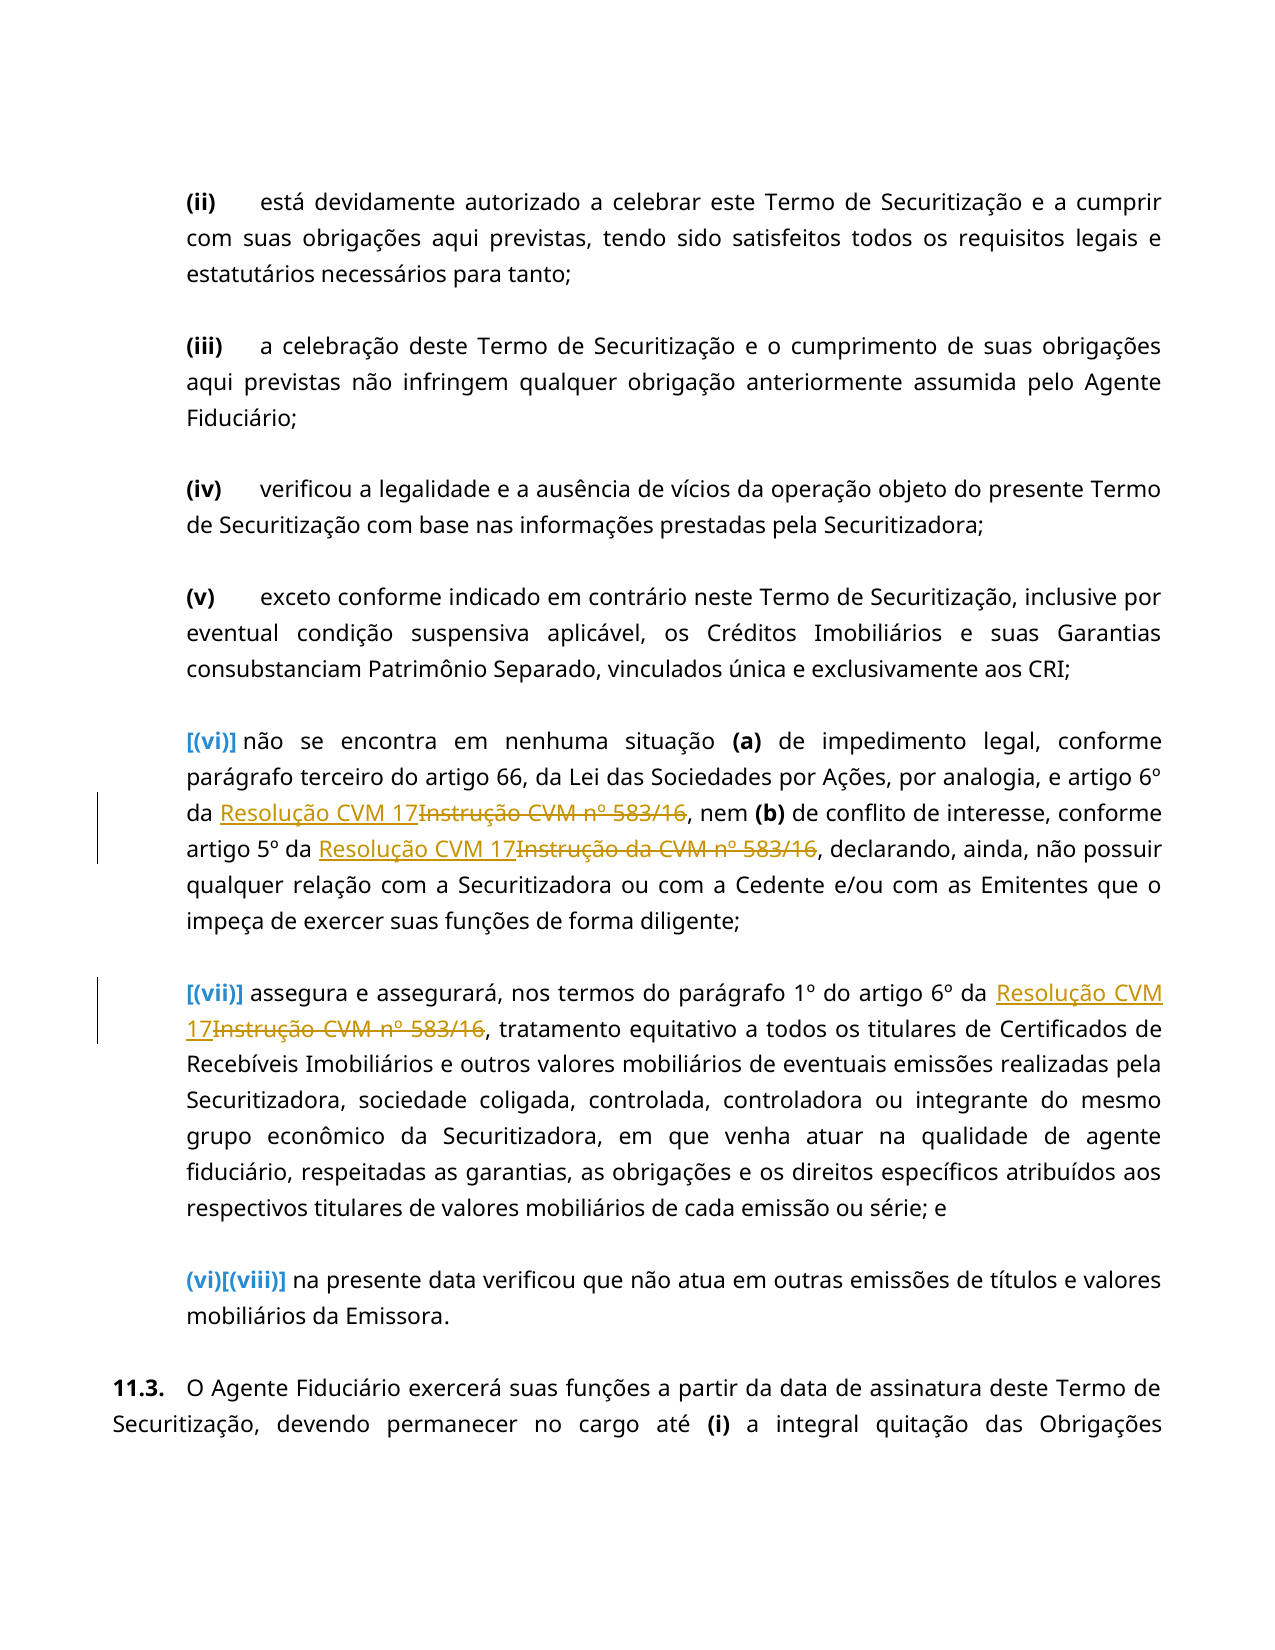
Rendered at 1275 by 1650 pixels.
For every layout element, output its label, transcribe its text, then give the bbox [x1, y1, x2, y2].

list exceto conforme indicado em contrário neste Termo de Securitização, inclusive por eventual condição suspensiva aplicável, os Créditos Imobiliários e suas Garantias consubstanciam Patrimônio Separado, vinculados única e exclusivamente aos CRI; [186, 581, 1163, 684]
list não se encontra em nenhuma situação (a) de impedimento legal, conforme parágrafo terceiro do artigo 66, da Lei das Sociedades por Ações, por analogia, e artigo 6º da , nem (b) de conflito de interesse, conforme artigo 5º da , declarando, ainda, não possuir qualquer relação com a Securitizadora ou com a Cedente e/ou com as Emitentes que o impeça de exercer suas funções de forma diligente; [186, 725, 1163, 936]
list verificou a legalidade e a ausência de vícios da operação objeto do presente Termo de Securitização com base nas informações prestadas pela Securitizadora; [186, 473, 1163, 541]
list assegura e assegurará, nos termos do parágrafo 1º do artigo 6º da , tratamento equitativo a todos os titulares de Certificados de Recebíveis Imobiliários e outros valores mobiliários de eventuais emissões realizadas pela Securitizadora, sociedade coligada, controlada, controladora ou integrante do mesmo grupo econômico da Securitizadora, em que venha atuar na qualidade de agente fiduciário, respeitadas as garantias, as obrigações e os direitos específicos atribuídos aos respectivos titulares de valores mobiliários de cada emissão ou série; e [186, 977, 1163, 1223]
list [112, 1372, 1163, 1439]
list na presente data verificou que não atua em outras emissões de títulos e valores mobiliários da Emissora. [186, 1264, 1163, 1331]
list está devidamente autorizado a celebrar este Termo de Securitização e a cumprir com suas obrigações aqui previstas, tendo sido satisfeitos todos os requisitos legais e estatutários necessários para tanto; [186, 186, 1163, 289]
list a celebração deste Termo de Securitização e o cumprimento de suas obrigações aqui previstas não infringem qualquer obrigação anteriormente assumida pelo Agente Fiduciário; [186, 330, 1163, 433]
